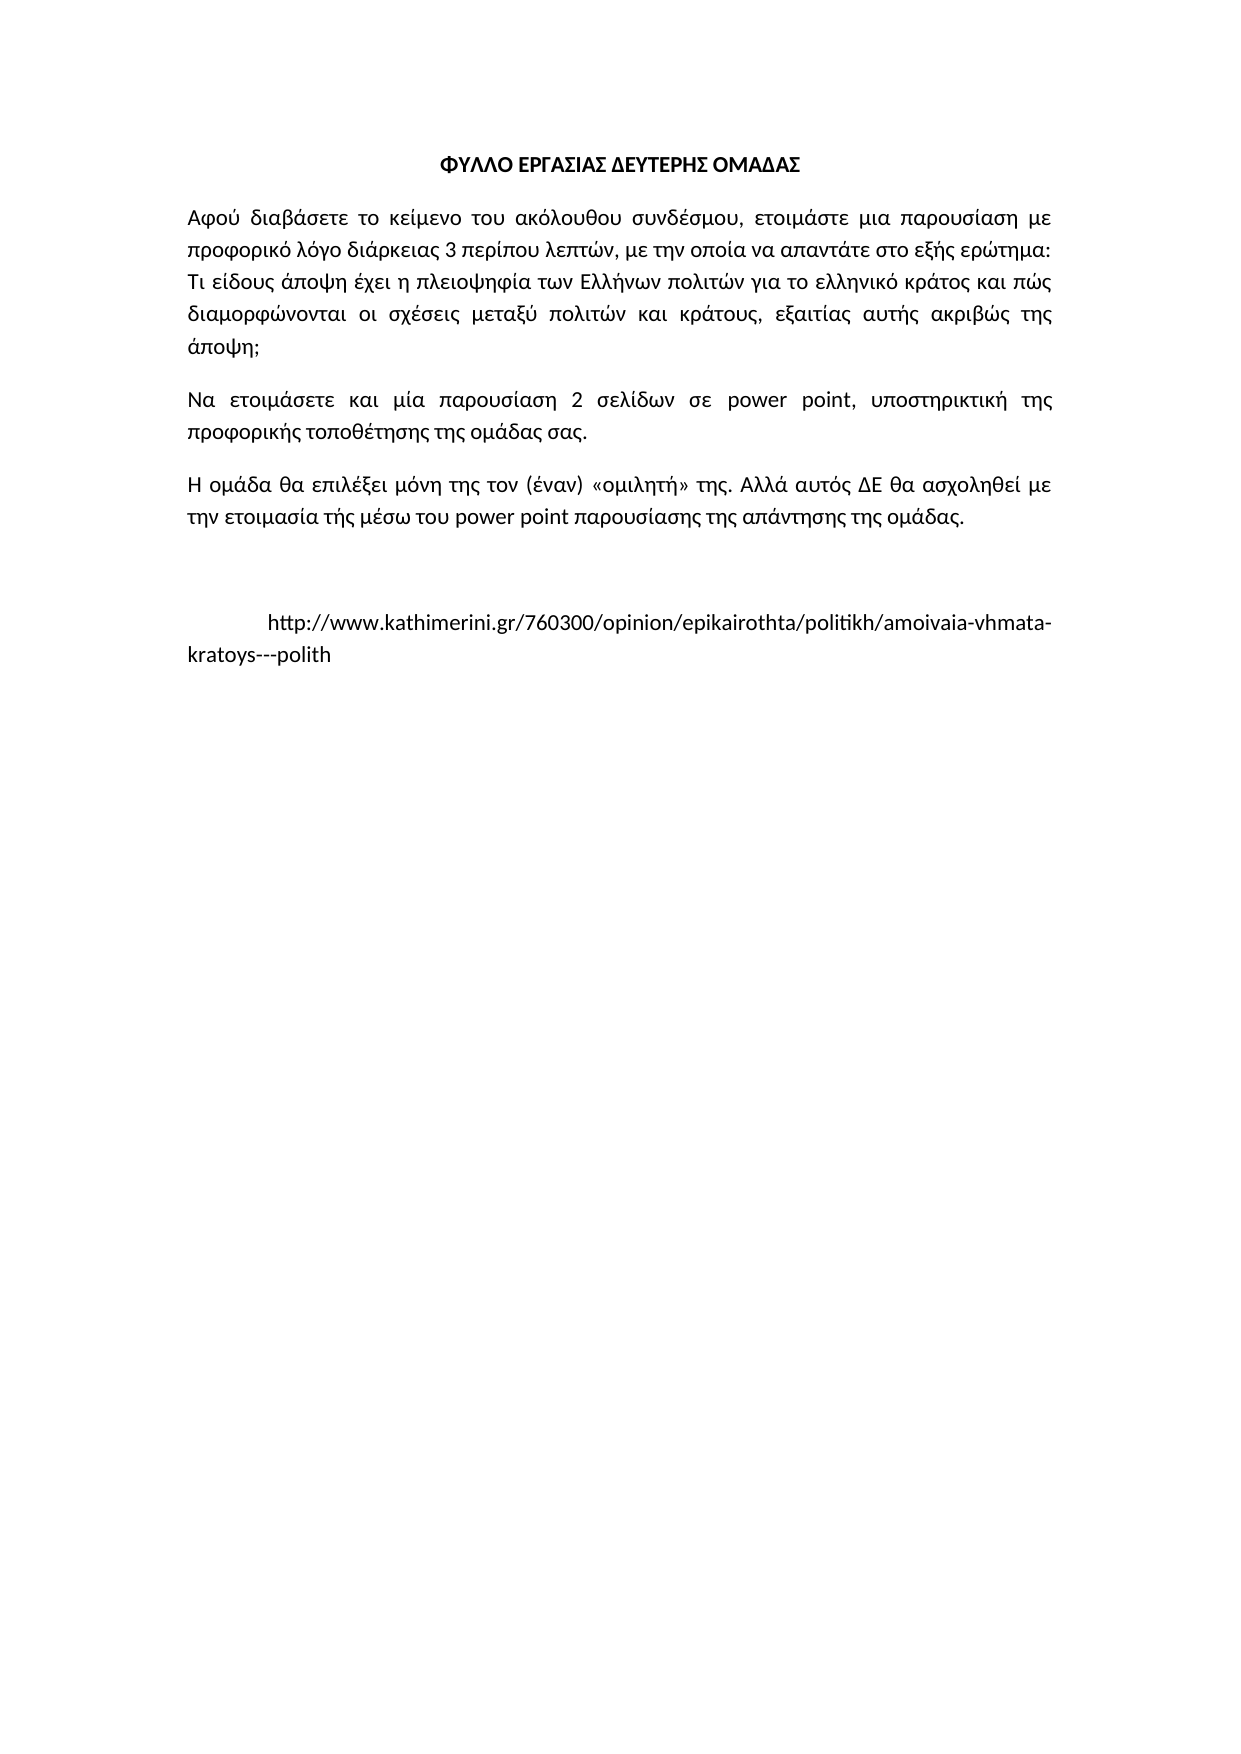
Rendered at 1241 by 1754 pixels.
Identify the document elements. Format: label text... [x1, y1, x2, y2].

text Αφού διαβάσετε το κείμενο του ακόλουθου συνδέσμου, ετοιμάστε μια παρουσίαση με προφορικό λόγο διάρκειας 3 περίπου λεπτών, με την οποία να απαντάτε στο εξής ερώτημα: Τι είδους άποψη έχει η πλειοψηφία των Ελλήνων πολιτών για το ελληνικό κράτος και πώς διαμορφώνονται οι σχέσεις μεταξύ πολιτών και κράτους, εξαιτίας αυτής ακριβώς της άποψη; [187, 203, 1053, 360]
text ΦΥΛΛΟ ΕΡΓΑΣΙΑΣ ΔΕΥΤΕΡΗΣ ΟΜΑΔΑΣ [187, 150, 1053, 178]
text http://www.kathimerini.gr/760300/opinion/epikairothta/politikh/amoivaia-vhmata-kratoys---polith [187, 608, 1053, 668]
text Να ετοιμάσετε και μία παρουσίαση 2 σελίδων σε power point, υποστηρικτική της προφορικής τοποθέτησης της ομάδας σας. [187, 385, 1053, 445]
text Η ομάδα θα επιλέξει μόνη της τον (έναν) «ομιλητή» της. Αλλά αυτός ΔΕ θα ασχοληθεί με την ετοιμασία τής μέσω του power point παρουσίασης της απάντησης της ομάδας. [187, 470, 1053, 530]
